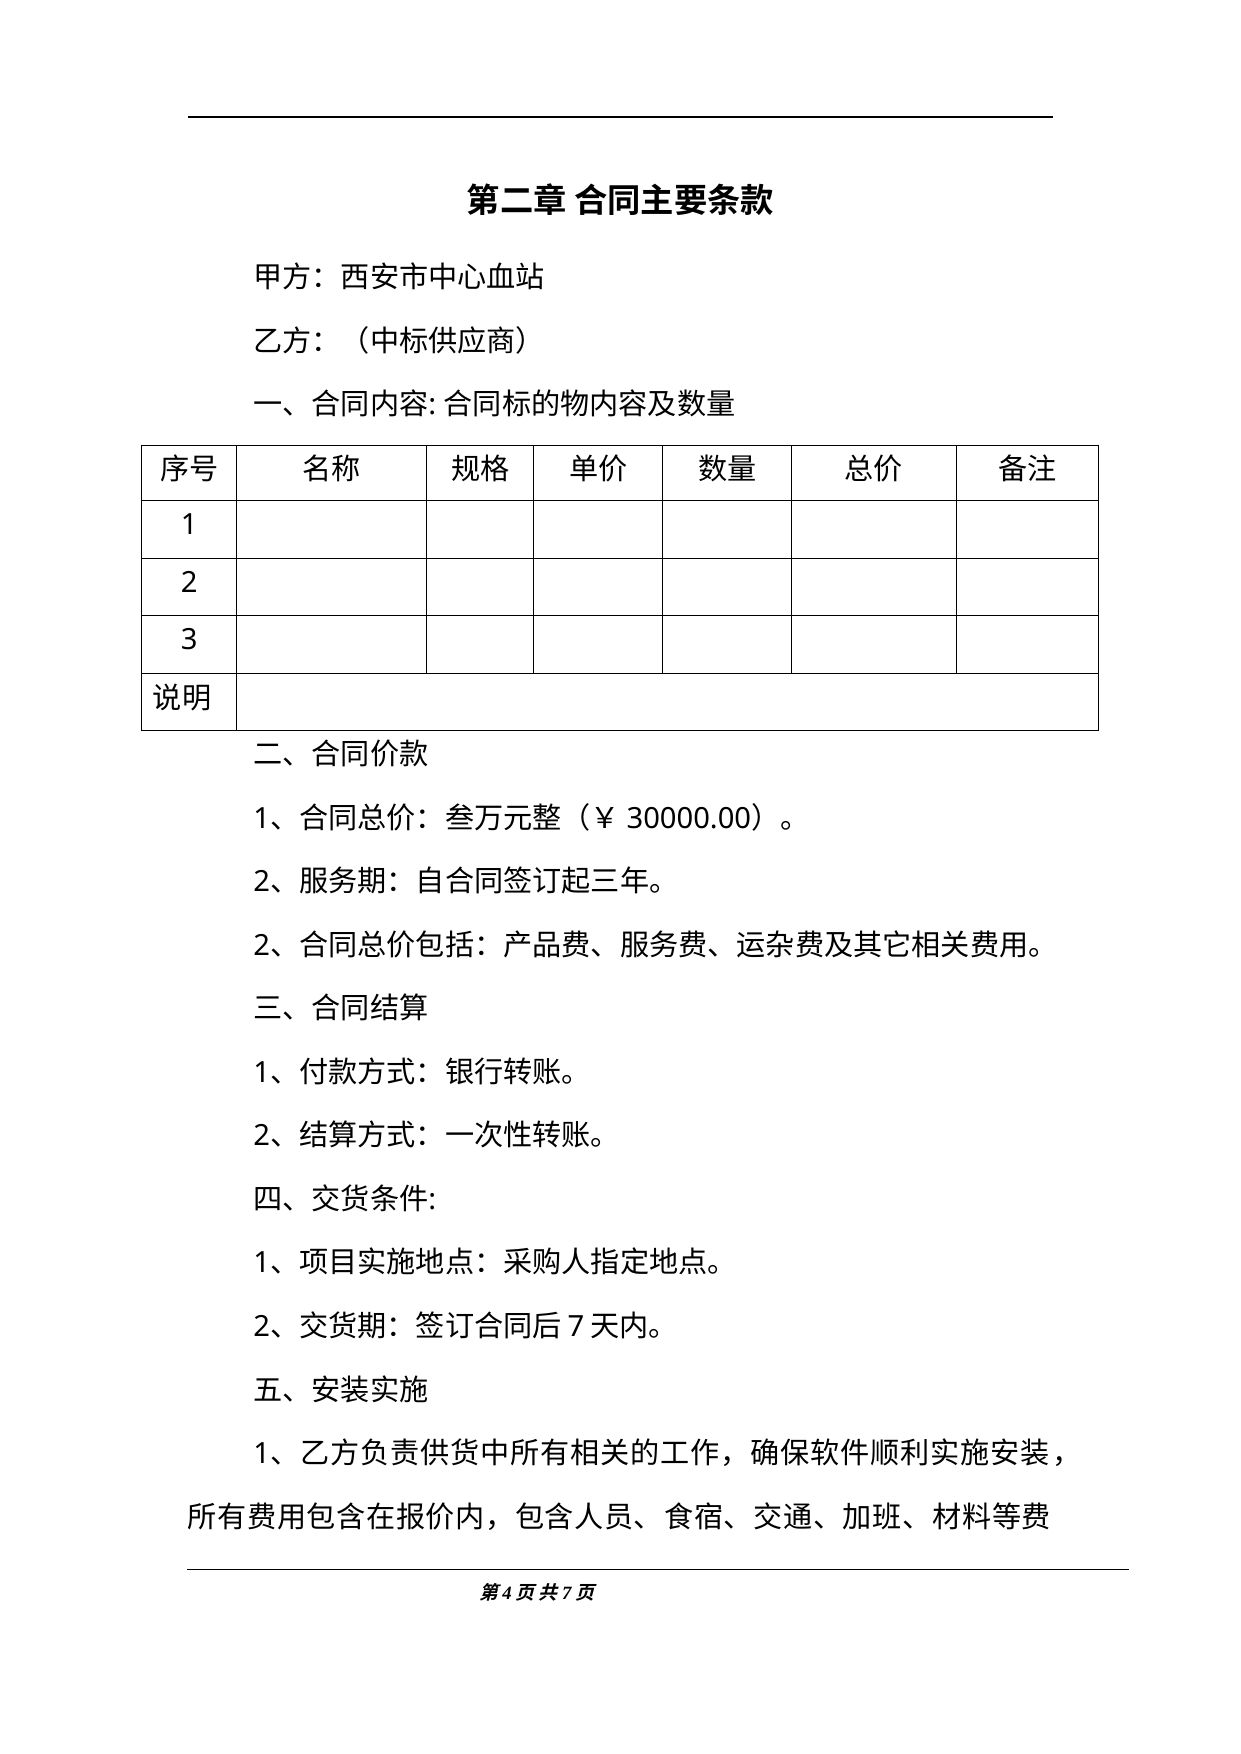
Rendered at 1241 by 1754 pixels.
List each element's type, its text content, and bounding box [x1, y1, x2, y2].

table_cell [237, 674, 1098, 730]
table_cell [792, 616, 956, 672]
text 2、服务期：自合同签订起三年。 [187, 858, 1053, 900]
text 2、结算方式：一次性转账。 [187, 1112, 1053, 1154]
text 三、合同结算 [187, 985, 1053, 1027]
table_cell [663, 501, 791, 558]
table_cell [957, 559, 1098, 615]
text 2、交货期：签订合同后7天内。 [187, 1303, 1053, 1345]
table_cell [792, 501, 956, 558]
table_header 序号 [142, 446, 236, 500]
table_cell [534, 616, 662, 672]
table_header 规格 [427, 446, 533, 500]
text 1、合同总价：叁万元整（￥ 30000.00）。 [187, 794, 1053, 837]
table_cell [534, 501, 662, 558]
text 2、合同总价包括：产品费、服务费、运杂费及其它相关费用。 [187, 921, 1053, 964]
table_cell [663, 559, 791, 615]
table_cell [957, 501, 1098, 558]
table_header 数量 [663, 446, 791, 500]
text 五、安装实施 [187, 1366, 1053, 1408]
table_cell [792, 559, 956, 615]
table_cell [957, 616, 1098, 672]
table_cell 1 [142, 501, 236, 558]
table_cell [534, 559, 662, 615]
text 四、交货条件: [187, 1176, 1053, 1218]
text 甲方：西安市中心血站 [187, 254, 1053, 296]
table_header 单价 [534, 446, 662, 500]
table_cell [237, 559, 426, 615]
table_header 备注 [957, 446, 1098, 500]
text 1、项目实施地点：采购人指定地点。 [187, 1239, 1053, 1281]
table_cell [237, 616, 426, 672]
table_header 名称 [237, 446, 426, 500]
table_cell [663, 616, 791, 672]
text 一、合同内容: 合同标的物内容及数量 [187, 381, 1053, 423]
text 1、付款方式：银行转账。 [187, 1048, 1053, 1091]
table_cell [427, 616, 533, 672]
text 第二章 合同主要条款 [187, 165, 1053, 230]
table_cell 3 [142, 616, 236, 672]
table_cell [427, 501, 533, 558]
table_cell 2 [142, 559, 236, 615]
text 乙方：（中标供应商） [187, 317, 1053, 360]
text 二、合同价款 [187, 731, 1053, 773]
table_cell 说明 [142, 674, 236, 730]
table_cell [427, 559, 533, 615]
table_cell [237, 501, 426, 558]
table_header 总价 [792, 446, 956, 500]
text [187, 1429, 1053, 1535]
